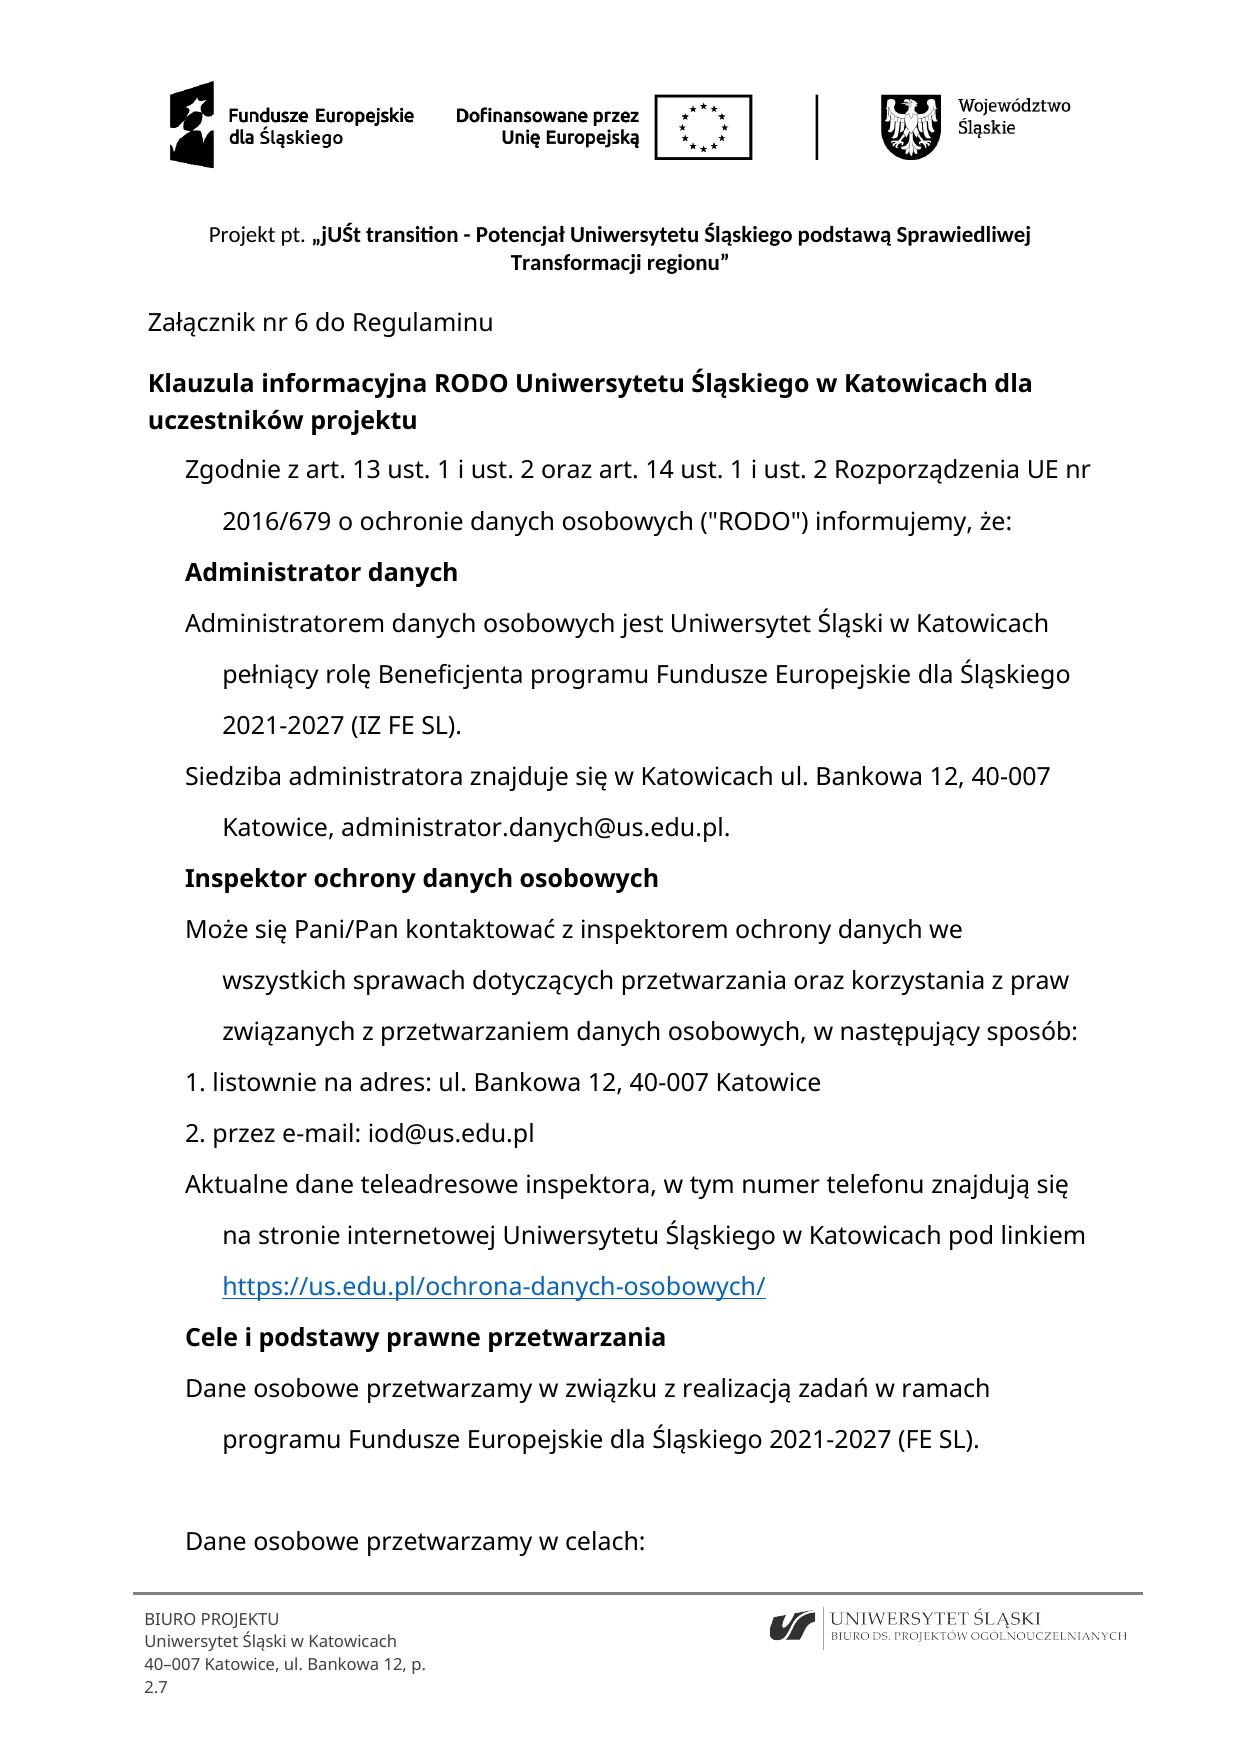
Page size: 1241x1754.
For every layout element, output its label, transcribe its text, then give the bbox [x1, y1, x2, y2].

text Aktualne dane teleadresowe inspektora, w tym numer telefonu znajdują się na stronie internetowej Uniwersytetu Śląskiego w Katowicach pod linkiem https://us.edu.pl/ochrona-danych-osobowych/ [185, 1167, 1093, 1303]
text Administratorem danych osobowych jest Uniwersytet Śląski w Katowicach pełniący rolę Beneficjenta programu Fundusze Europejskie dla Śląskiego 2021-2027 (IZ FE SL). [185, 605, 1093, 741]
text Inspektor ochrony danych osobowych [185, 860, 1093, 894]
text 1. listownie na adres: ul. Bankowa 12, 40-007 Katowice [185, 1064, 1093, 1099]
text Dane osobowe przetwarzamy w celach: [185, 1524, 1093, 1558]
subtitle Klauzula informacyjna RODO Uniwersytetu Śląskiego w Katowicach dla uczestników projektu [148, 366, 1093, 437]
text Siedziba administratora znajduje się w Katowicach ul. Bankowa 12, 40-007 Katowice, administrator.danych@us.edu.pl. [185, 758, 1093, 843]
text Może się Pani/Pan kontaktować z inspektorem ochrony danych we wszystkich sprawach dotyczących przetwarzania oraz korzystania z praw związanych z przetwarzaniem danych osobowych, w następujący sposób: [185, 911, 1093, 1048]
text Administrator danych [185, 554, 1093, 588]
picture [147, 58, 1093, 191]
text Załącznik nr 6 do Regulaminu [148, 304, 1093, 338]
text 2. przez e-mail: iod@us.edu.pl [185, 1116, 1093, 1150]
text Dane osobowe przetwarzamy w związku z realizacją zadań w ramach programu Fundusze Europejskie dla Śląskiego 2021-2027 (FE SL). [185, 1371, 1093, 1456]
text Cele i podstawy prawne przetwarzania [185, 1320, 1093, 1354]
text Zgodnie z art. 13 ust. 1 i ust. 2 oraz art. 14 ust. 1 i ust. 2 Rozporządzenia UE nr 2016/679 o ochronie danych osobowych ("RODO") informujemy, że: [185, 452, 1093, 537]
